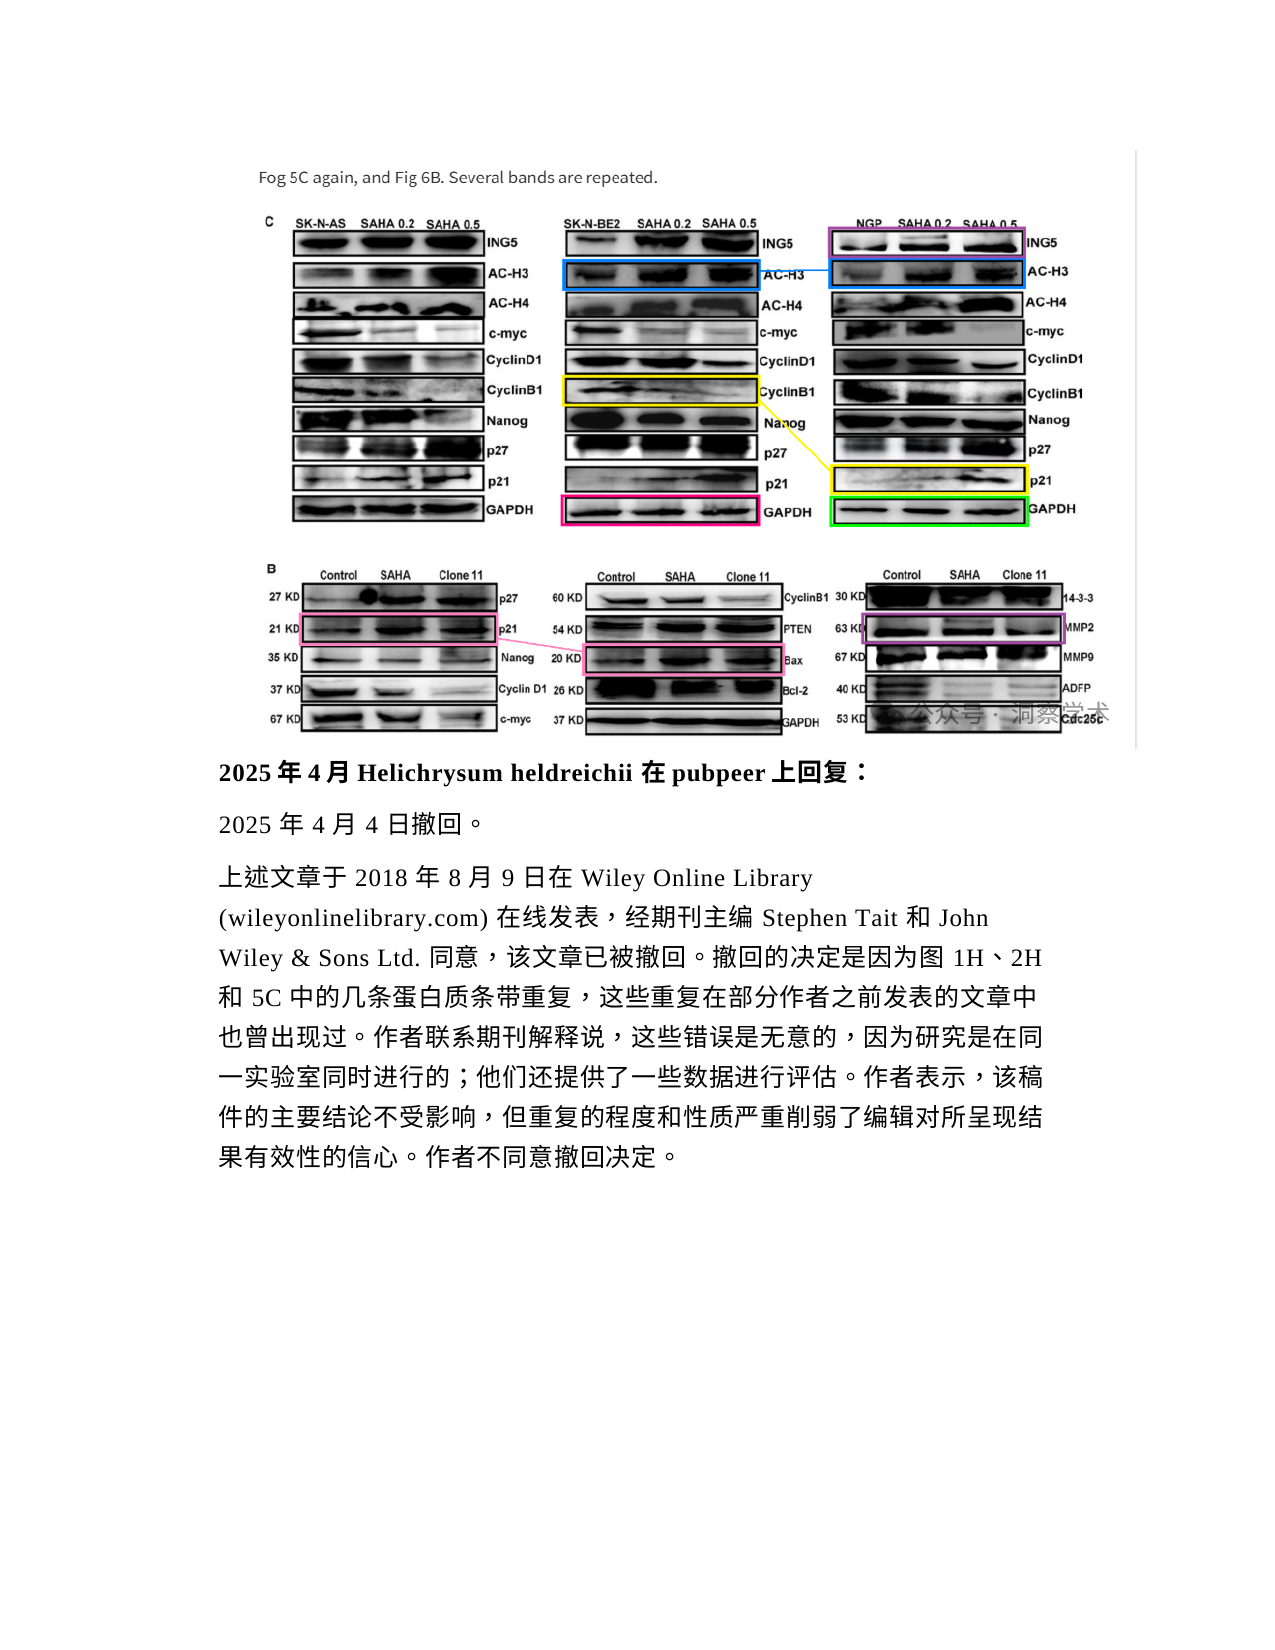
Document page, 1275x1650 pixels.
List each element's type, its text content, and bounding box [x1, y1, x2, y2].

picture [237, 150, 1138, 749]
text 上述文章于 2018 年 8 月 9 日在 Wiley Online Library (wileyonlinelibrary.com) 在线发表，经期刊主编 Stephen Tait 和 John Wiley & Sons Ltd. 同意，该文章已被撤回。撤回的决定是因为图 1H、2H 和 5C 中的几条蛋白质条带重复，这些重复在部分作者之前发表的文章中也曾出现过。作者联系期刊解释说，这些错误是无意的，因为研究是在同一实验室同时进行的；他们还提供了一些数据进行评估。作者表示，该稿件的主要结论不受影响，但重复的程度和性质严重削弱了编辑对所呈现结果有效性的信心。作者不同意撤回决定。 [219, 854, 1056, 1174]
text 2025 年 4 月 4 日撤回。 [219, 801, 1056, 841]
text 2025年4月Helichrysum heldreichii 在pubpeer上回复： [219, 749, 1056, 789]
